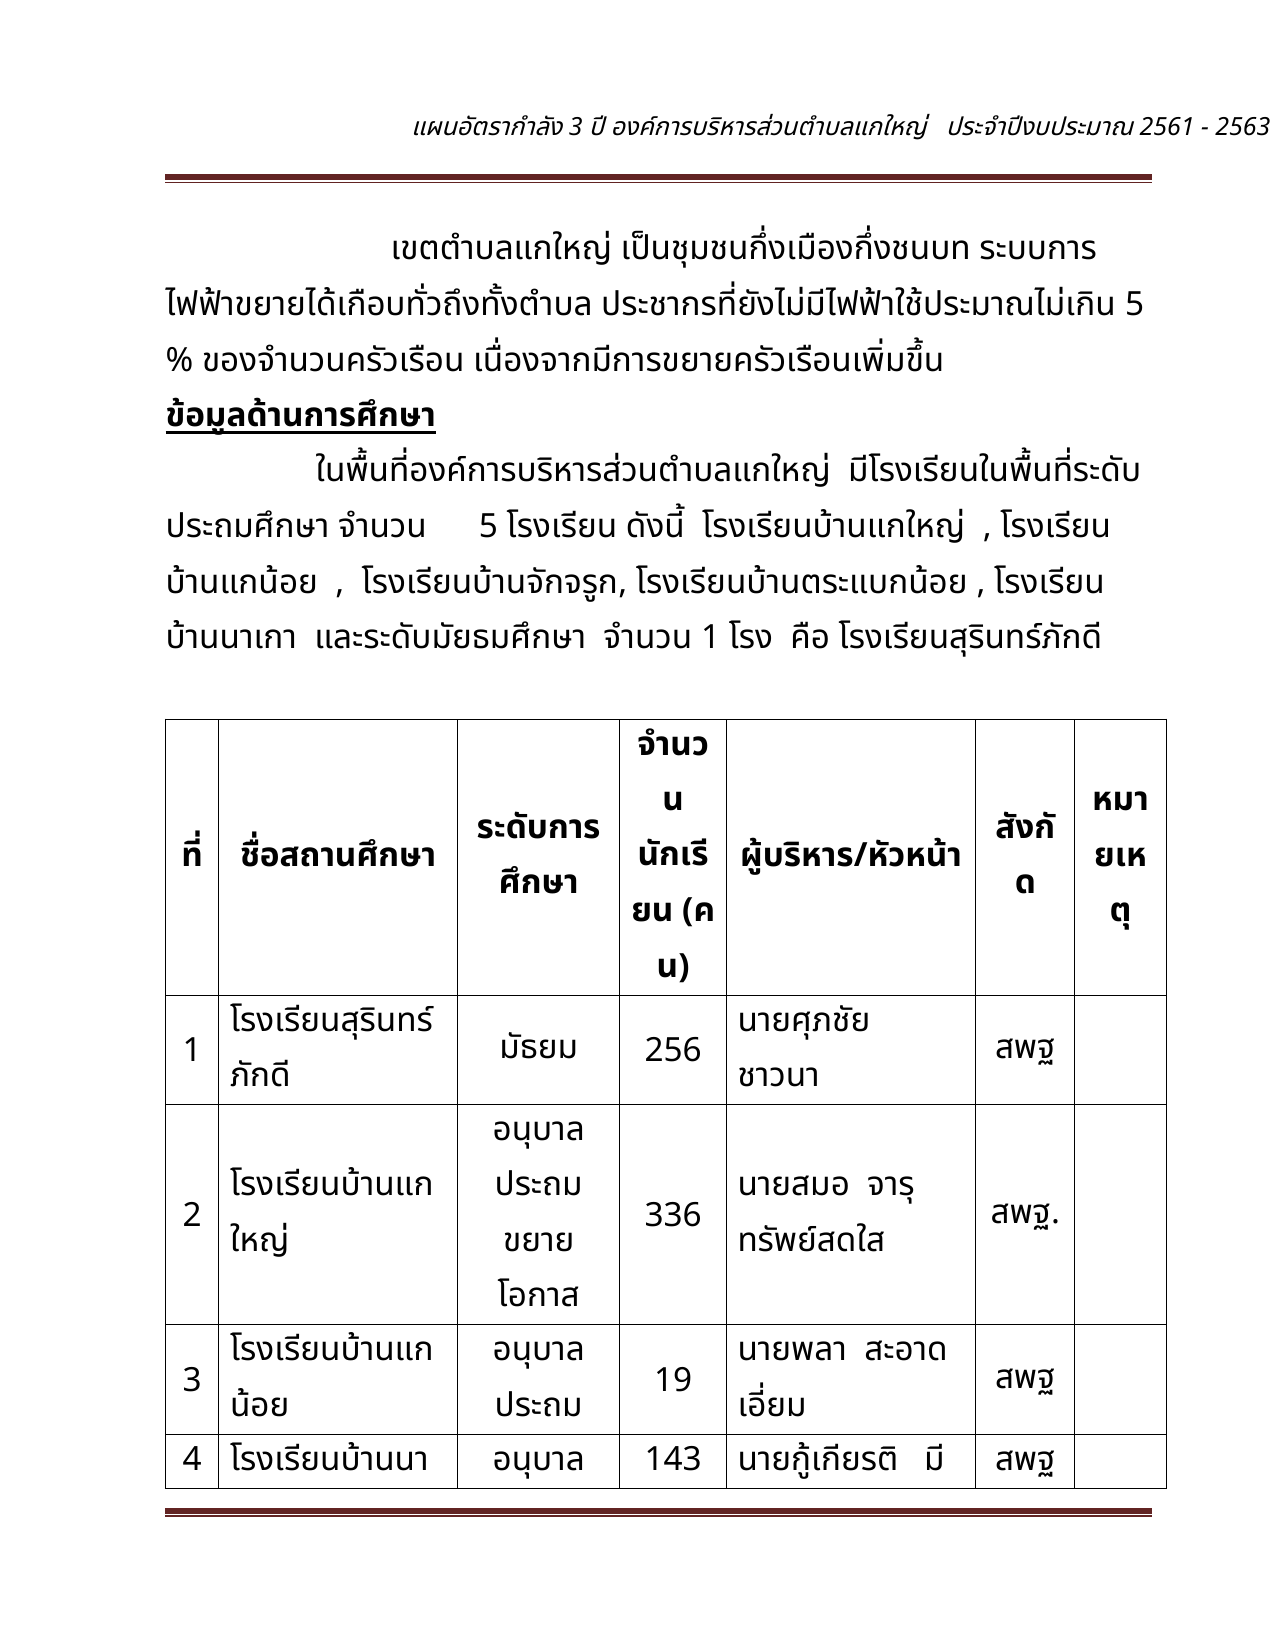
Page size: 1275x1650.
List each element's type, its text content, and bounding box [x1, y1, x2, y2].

table_cell [1075, 996, 1166, 1104]
table_cell มัธยม [458, 996, 619, 1104]
table_cell 1 [166, 996, 218, 1104]
table_cell อนุบาล ประถม ขยายโอกาส [458, 1105, 619, 1324]
table_cell 256 [620, 996, 726, 1104]
table_cell [1075, 1435, 1166, 1488]
table_header ผู้บริหาร/หัวหน้า [727, 720, 975, 994]
table_cell 19 [620, 1325, 726, 1434]
table_cell 4 [166, 1435, 218, 1488]
table_header ที่ [166, 720, 218, 994]
table_cell สพฐ [976, 996, 1074, 1104]
table_cell โรงเรียนสุรินทร์ภักดี [219, 996, 457, 1104]
text ข้อมูลด้านการศึกษา [165, 391, 1152, 441]
table_cell โรงเรียนบ้านนาเกา [219, 1435, 457, 1488]
table_cell [1075, 1325, 1166, 1434]
table_cell 143 [620, 1435, 726, 1488]
table_header สังกัด [976, 720, 1074, 994]
table_header หมายเหตุ [1075, 720, 1166, 994]
table_cell 2 [166, 1105, 218, 1324]
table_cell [727, 1435, 975, 1488]
text ในพื้นที่องค์การบริหารส่วนตำบลแกใหญ่ มีโรงเรียนในพื้นที่ระดับประถมศึกษา จำนวน 5 โรงเรียน ดังนี้ โรงเรียนบ้านแกใหญ่ , โรงเรียนบ้านแกน้อย , โรงเรียนบ้านจักจรูก, โรงเรียนบ้านตระแบกน้อย , โรงเรียนบ้านนาเกา และระดับมัยธมศึกษา จำนวน 1 โรง คือ โรงเรียนสุรินทร์ภักดี [165, 446, 1152, 664]
table_header จำนวนนักเรียน (คน) [620, 720, 726, 994]
table_cell นายพลา สะอาดเอี่ยม [727, 1325, 975, 1434]
table_cell สพฐ [976, 1435, 1074, 1488]
table_cell โรงเรียนบ้านแกน้อย [219, 1325, 457, 1434]
table_cell อนุบาล ประถม [458, 1435, 619, 1488]
table_cell [1075, 1105, 1166, 1324]
table_cell 336 [620, 1105, 726, 1324]
table_cell นายศุภชัย ชาวนา [727, 996, 975, 1104]
table_cell สพฐ [976, 1325, 1074, 1434]
text เขตตำบลแกใหญ่ เป็นชุมชนกึ่งเมืองกึ่งชนบท ระบบการไฟฟ้าขยายได้เกือบทั่วถึงทั้งตำบล ประชากรที่ยังไม่มีไฟฟ้าใช้ประมาณไม่เกิน 5 % ของจำนวนครัวเรือน เนื่องจากมีการขยายครัวเรือนเพิ่มขึ้น [165, 224, 1152, 386]
table_cell โรงเรียนบ้านแกใหญ่ [219, 1105, 457, 1324]
table_cell อนุบาล ประถม [458, 1325, 619, 1434]
table_header ระดับการศึกษา [458, 720, 619, 994]
table_cell นายสมอ จารุทรัพย์สดใส [727, 1105, 975, 1324]
table_cell 3 [166, 1325, 218, 1434]
table_cell สพฐ. [976, 1105, 1074, 1324]
table_header ชื่อสถานศึกษา [219, 720, 457, 994]
